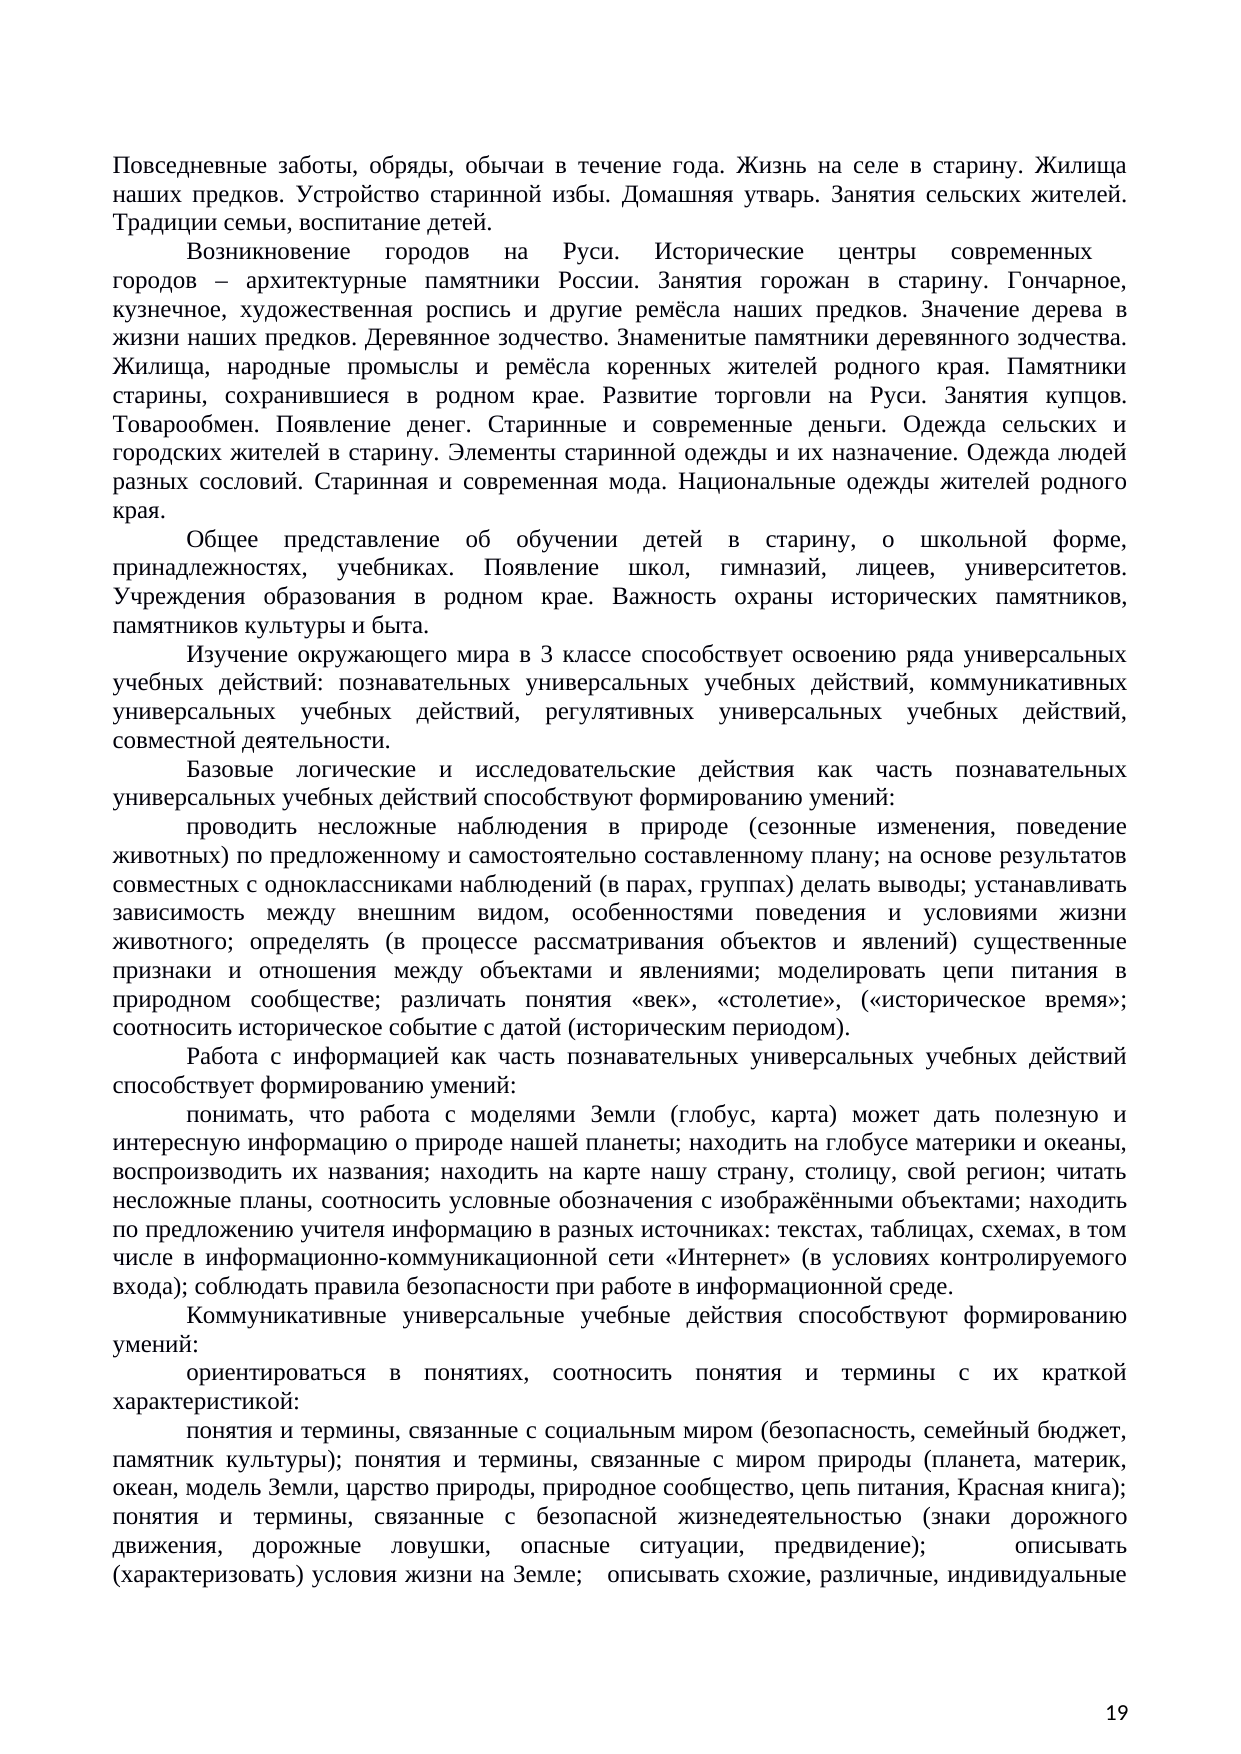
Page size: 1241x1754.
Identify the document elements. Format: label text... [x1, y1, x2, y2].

text понимать, что работа с моделями Земли (глобус, карта) может дать полезную и интересную информацию о природе нашей планеты; находить на глобусе материки и океаны, воспроизводить их названия; находить на карте нашу страну, столицу, свой регион; читать несложные планы, соотносить условные обозначения с изображёнными объектами; находить по предложению учителя информацию в разных источниках: текстах, таблицах, схемах, в том числе в информационно-коммуникационной сети «Интернет» (в условиях контролируемого входа); соблюдать правила безопасности при работе в информационной среде. [112, 1099, 1128, 1300]
text Базовые логические и исследовательские действия как часть познавательных универсальных учебных действий способствуют формированию умений: [112, 754, 1128, 811]
text Изучение окружающего мира в 3 классе способствует освоению ряда универсальных учебных действий: познавательных универсальных учебных действий, коммуникативных универсальных учебных действий, регулятивных универсальных учебных действий, совместной деятельности. [112, 639, 1128, 754]
text Работа с информацией как часть познавательных универсальных учебных действий способствует формированию умений: [112, 1041, 1128, 1099]
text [112, 150, 1128, 236]
text проводить несложные наблюдения в природе (сезонные изменения, поведение животных) по предложенному и самостоятельно составленному плану; на основе результатов совместных с одноклассниками наблюдений (в парах, группах) делать выводы; устанавливать зависимость между внешним видом, особенностями поведения и условиями жизни животного; определять (в процессе рассматривания объектов и явлений) существенные признаки и отношения между объектами и явлениями; моделировать цепи питания в природном сообществе; различать понятия «век», «столетие», («историческое время»; соотносить историческое событие с датой (историческим периодом). [112, 811, 1128, 1041]
text ориентироваться в понятиях, соотносить понятия и термины с их краткой характеристикой: [112, 1357, 1128, 1415]
text Коммуникативные универсальные учебные действия способствуют формированию умений: [112, 1300, 1128, 1357]
text Общее представление об обучении детей в старину, о школьной форме, принадлежностях, учебниках. Появление школ, гимназий, лицеев, университетов. Учреждения образования в родном крае. Важность охраны исторических памятников, памятников культуры и быта. [112, 524, 1128, 639]
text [112, 1415, 1128, 1587]
text Возникновение городов на Руси. Исторические центры современных городов – архитектурные памятники России. Занятия горожан в старину. Гончарное, кузнечное, художественная роспись и другие ремёсла наших предков. Значение дерева в жизни наших предков. Деревянное зодчество. Знаменитые памятники деревянного зодчества. Жилища, народные промыслы и ремёсла коренных жителей родного края. Памятники старины, сохранившиеся в родном крае. Развитие торговли на Руси. Занятия купцов. Товарообмен. Появление денег. Старинные и современные деньги. Одежда сельских и городских жителей в старину. Элементы старинной одежды и их назначение. Одежда людей разных сословий. Старинная и современная мода. Национальные одежды жителей родного края. [112, 236, 1128, 524]
